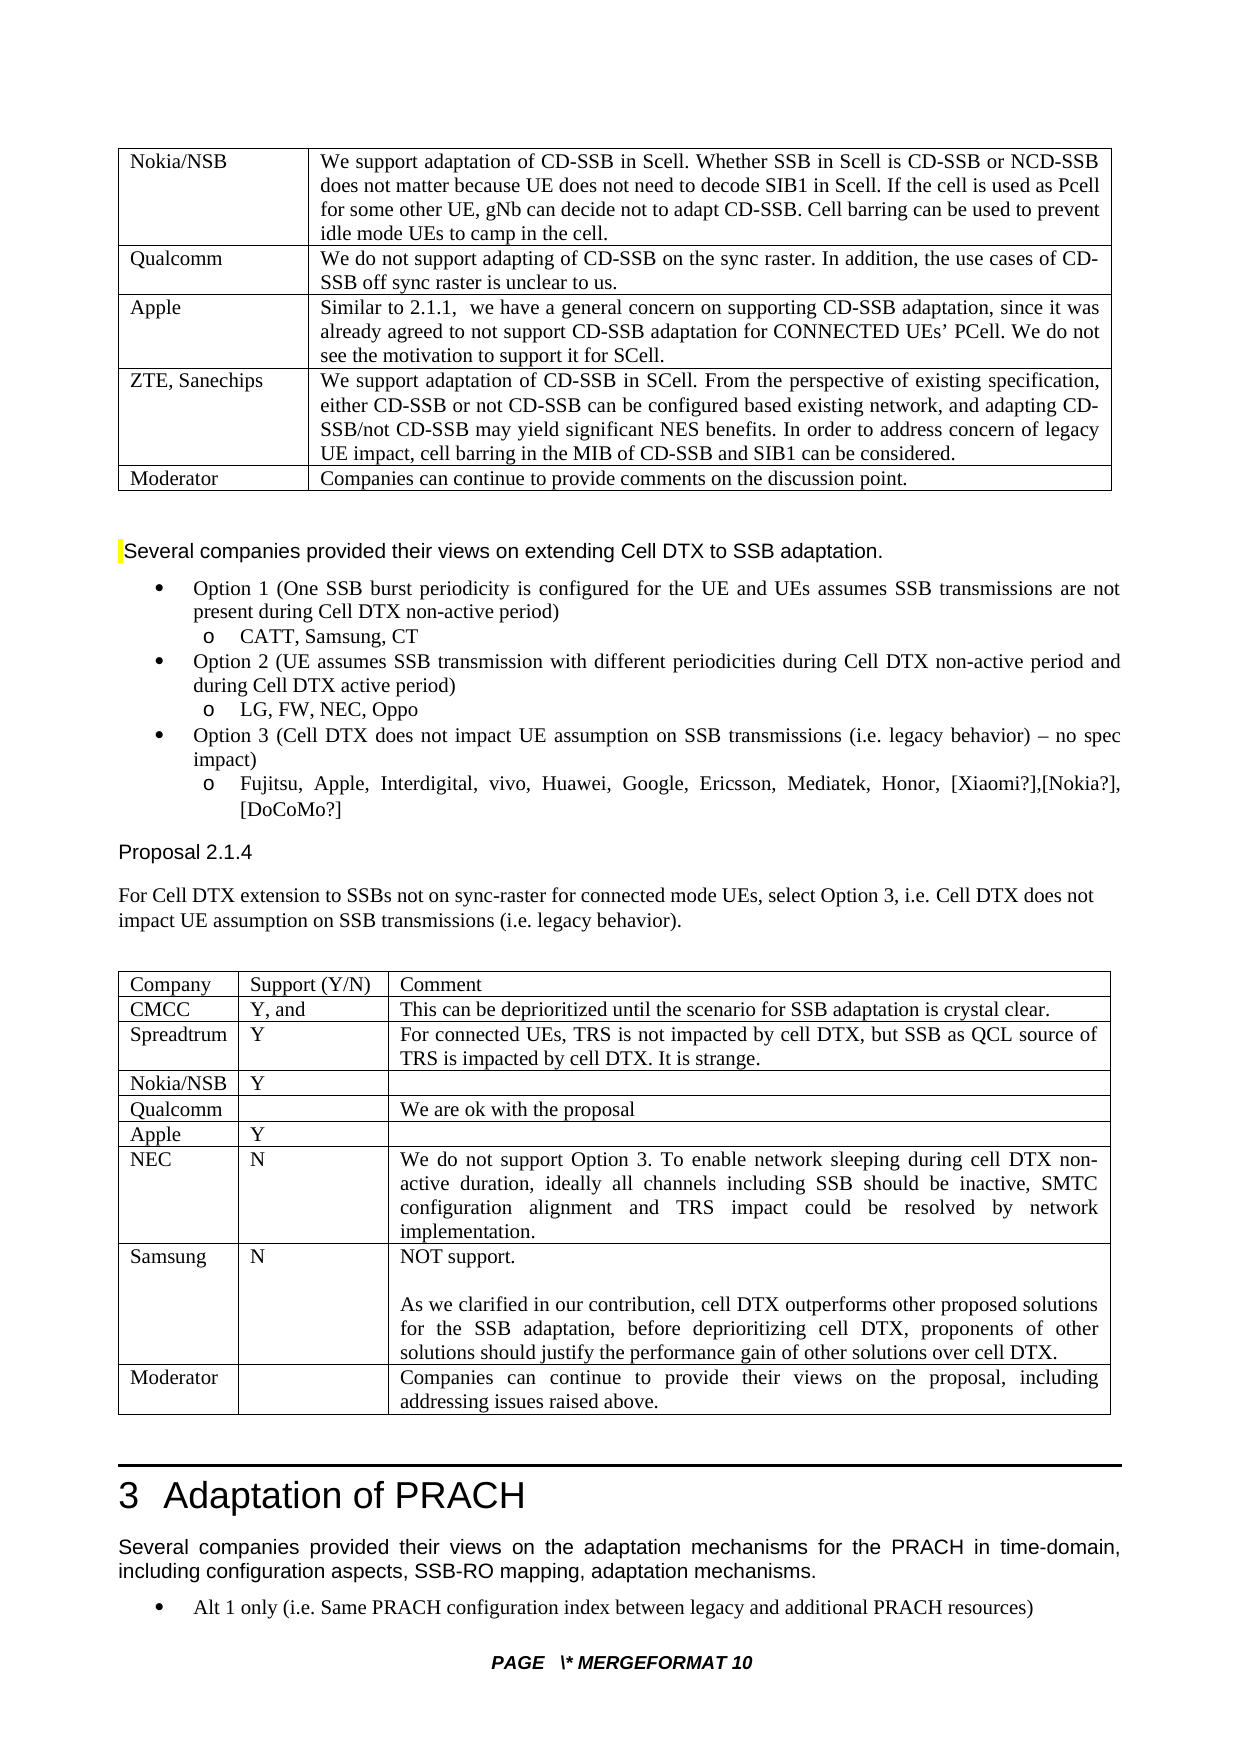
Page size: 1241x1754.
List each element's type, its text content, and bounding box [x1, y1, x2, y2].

table_cell [389, 1071, 1110, 1095]
table_header Company [119, 972, 238, 996]
table_cell N [239, 1147, 388, 1243]
table_cell NOT support. As we clarified in our contribution, cell DTX outperforms other proposed solutions for the SSB adaptation, before deprioritizing cell DTX, proponents of other solutions should justify the performance gain of other solutions over cell DTX. [389, 1244, 1110, 1364]
text For Cell DTX extension to SSBs not on sync-raster for connected mode UEs, select Option 3, i.e. Cell DTX does not impact UE assumption on SSB transmissions (i.e. legacy behavior). [118, 882, 1122, 932]
table_cell Y [239, 1022, 388, 1070]
table_cell Nokia/NSB [119, 1071, 238, 1095]
text Several companies provided their views on the adaptation mechanisms for the PRACH in time-domain, including configuration aspects, SSB-RO mapping, adaptation mechanisms. [118, 1535, 1122, 1583]
list LG, FW, NEC, Oppo [202, 697, 1122, 723]
list Alt 1 only (i.e. Same PRACH configuration index between legacy and additional PRACH resources) [156, 1595, 1122, 1619]
table_cell Qualcomm [119, 1096, 238, 1121]
table_cell Similar to 2.1.1, we have a general concern on supporting CD-SSB adaptation, since it was already agreed to not support CD-SSB adaptation for CONNECTED UEs’ PCell. We do not see the motivation to support it for SCell. [309, 295, 1111, 367]
table_cell CMCC [119, 997, 238, 1021]
table_cell Apple [119, 1122, 238, 1146]
list Fujitsu, Apple, Interdigital, vivo, Huawei, Google, Ericsson, Mediatek, Honor, [Xiaomi?],[Nokia?], [DoCoMo?] [202, 771, 1122, 821]
table_cell [389, 1122, 1110, 1146]
table_cell Y [239, 1122, 388, 1146]
table_cell Moderator [119, 466, 308, 490]
table_cell Y, and [239, 997, 388, 1021]
table_cell We do not support Option 3. To enable network sleeping during cell DTX non-active duration, ideally all channels including SSB should be inactive, SMTC configuration alignment and TRS impact could be resolved by network implementation. [389, 1147, 1110, 1243]
subtitle Proposal 2.1.4 [118, 840, 1122, 864]
table_header Support (Y/N) [239, 972, 388, 996]
list Option 3 (Cell DTX does not impact UE assumption on SSB transmissions (i.e. legacy behavior) – no spec impact) [156, 723, 1122, 771]
list CATT, Samsung, CT [202, 623, 1122, 649]
table_cell Samsung [119, 1244, 238, 1364]
table_cell Y [239, 1071, 388, 1095]
table_cell We are ok with the proposal [389, 1096, 1110, 1121]
table_cell This can be deprioritized until the scenario for SSB adaptation is crystal clear. [389, 997, 1110, 1021]
table_cell Apple [119, 295, 308, 367]
list Option 2 (UE assumes SSB transmission with different periodicities during Cell DTX non-active period and during Cell DTX active period) [156, 649, 1122, 697]
subtitle Adaptation of PRACH [118, 1467, 1122, 1516]
table_cell [239, 1096, 388, 1121]
table_cell Nokia/NSB [119, 149, 308, 245]
table_cell Spreadtrum [119, 1022, 238, 1070]
table_cell Qualcomm [119, 246, 308, 294]
table_cell N [239, 1244, 388, 1364]
table_header Comment [389, 972, 1110, 996]
table_cell Companies can continue to provide comments on the discussion point. [309, 466, 1111, 490]
text Several companies provided their views on extending Cell DTX to SSB adaptation. [123, 539, 1122, 563]
table_cell Companies can continue to provide their views on the proposal, including addressing issues raised above. [389, 1365, 1110, 1413]
table_cell NEC [119, 1147, 238, 1243]
table_cell [239, 1365, 388, 1413]
table_cell We do not support adapting of CD-SSB on the sync raster. In addition, the use cases of CD-SSB off sync raster is unclear to us. [309, 246, 1111, 294]
table_cell We support adaptation of CD-SSB in SCell. From the perspective of existing specification, either CD-SSB or not CD-SSB can be configured based existing network, and adapting CD-SSB/not CD-SSB may yield significant NES benefits. In order to address concern of legacy UE impact, cell barring in the MIB of CD-SSB and SIB1 can be considered. [309, 369, 1111, 465]
table_cell Moderator [119, 1365, 238, 1413]
list Option 1 (One SSB burst periodicity is configured for the UE and UEs assumes SSB transmissions are not present during Cell DTX non-active period) [156, 575, 1122, 623]
table_cell ZTE, Sanechips [119, 369, 308, 465]
table_cell We support adaptation of CD-SSB in Scell. Whether SSB in Scell is CD-SSB or NCD-SSB does not matter because UE does not need to decode SIB1 in Scell. If the cell is used as Pcell for some other UE, gNb can decide not to adapt CD-SSB. Cell barring can be used to prevent idle mode UEs to camp in the cell. [309, 149, 1111, 245]
table_cell For connected UEs, TRS is not impacted by cell DTX, but SSB as QCL source of TRS is impacted by cell DTX. It is strange. [389, 1022, 1110, 1070]
